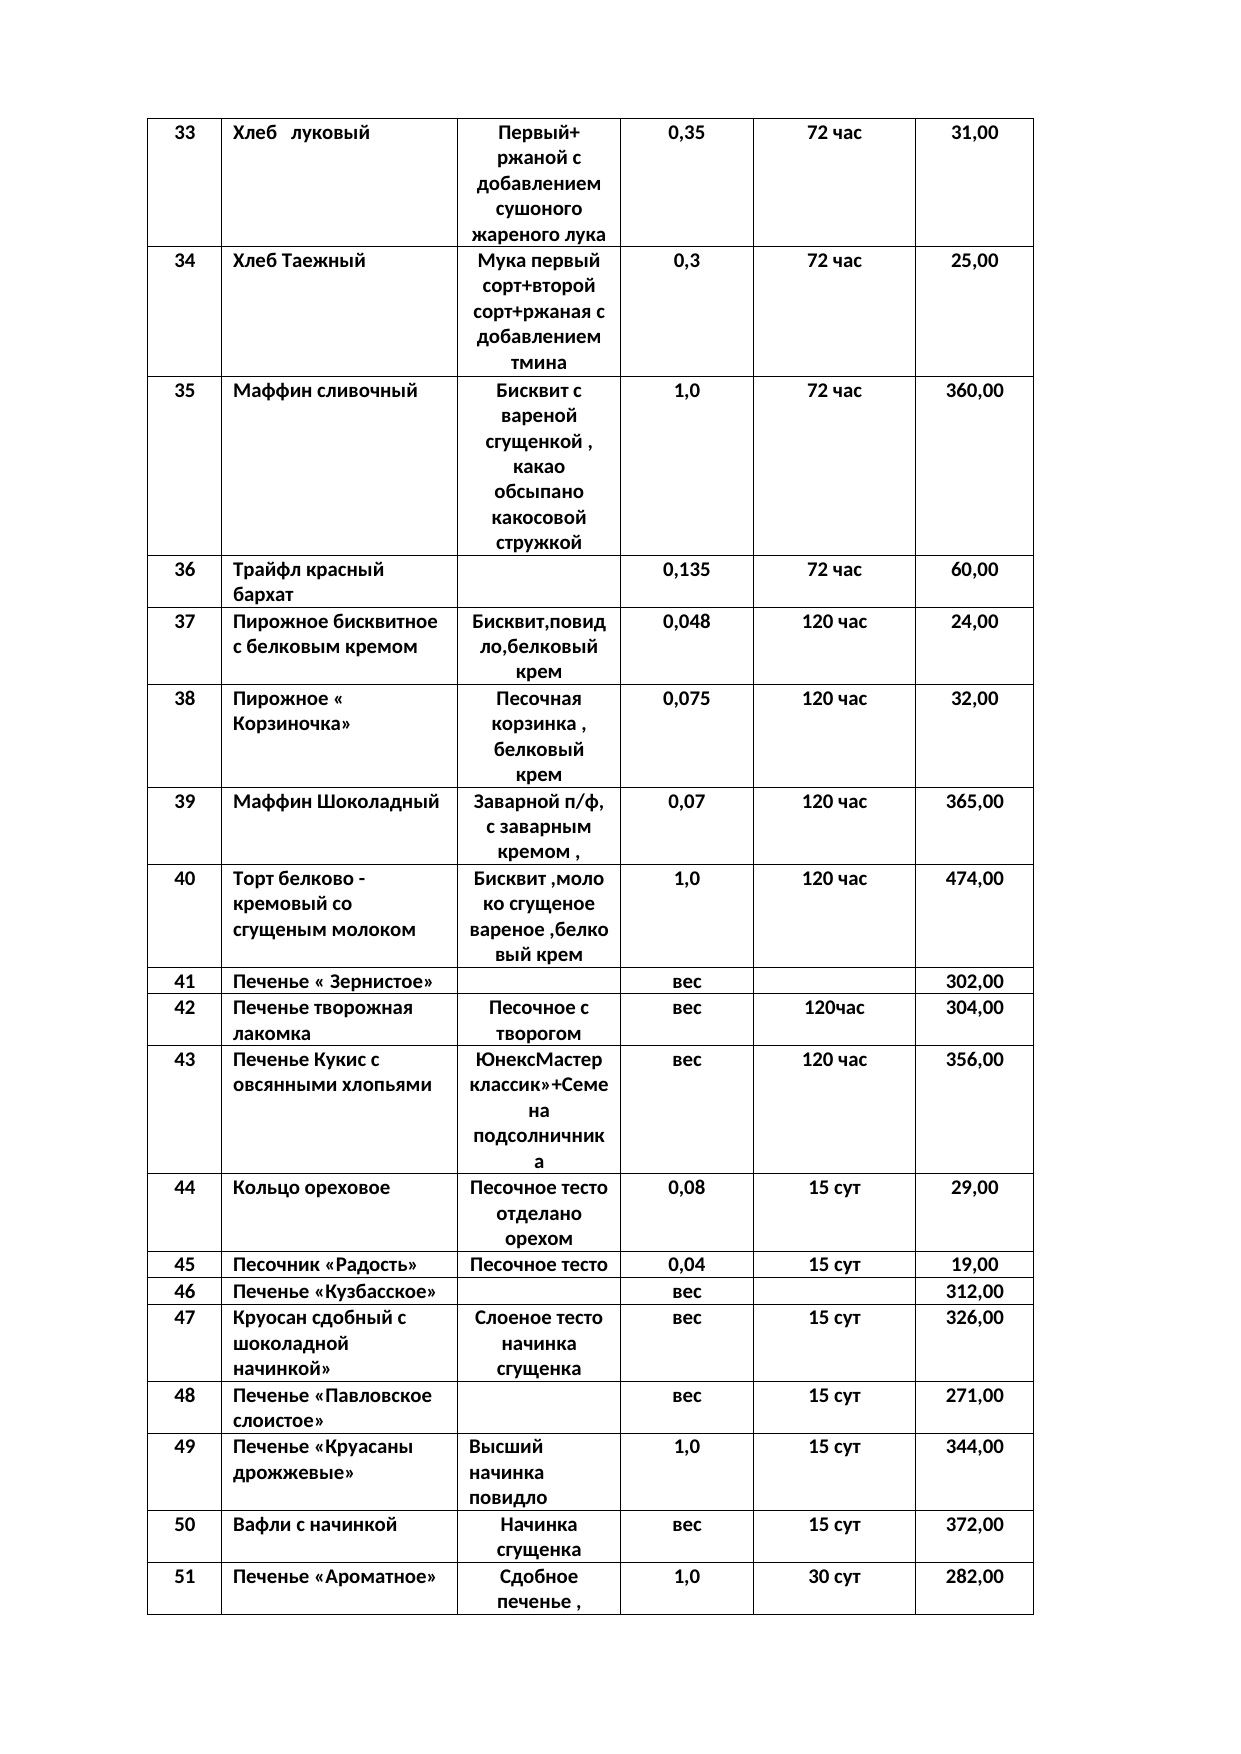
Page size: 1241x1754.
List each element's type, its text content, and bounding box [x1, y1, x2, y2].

table_cell 44 [148, 1174, 221, 1251]
table_cell 36 [148, 556, 221, 607]
table_cell Хлеб Таежный [222, 247, 457, 376]
table_cell Мука первый сорт+второй сорт+ржаная с добавлением тмина [458, 247, 620, 376]
table_cell 38 [148, 685, 221, 787]
table_cell Песочное с творогом [458, 994, 620, 1045]
table_cell вес [621, 1046, 753, 1173]
table_cell Высший начинка повидло [458, 1434, 620, 1510]
table_cell Слоеное тесто начинка сгущенка [458, 1305, 620, 1381]
table_cell вес [621, 1382, 753, 1433]
table_cell 33 [148, 119, 221, 246]
table_cell 15 сут [754, 1382, 915, 1433]
table_cell вес [621, 1305, 753, 1381]
table_cell 32,00 [916, 685, 1033, 787]
table_cell 0,075 [621, 685, 753, 787]
table_cell Печенье Кукис с овсянными хлопьями [222, 1046, 457, 1173]
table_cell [458, 1563, 620, 1614]
table_cell ЮнексМастер классик»+Семена подсолничника [458, 1046, 620, 1173]
table_cell 1,0 [621, 865, 753, 967]
table_cell Торт белково -кремовый со сгущеным молоком [222, 865, 457, 967]
table_cell 30 сут [754, 1563, 915, 1614]
table_cell [458, 1278, 620, 1303]
table_cell 304,00 [916, 994, 1033, 1045]
table_cell 1,0 [621, 1563, 753, 1614]
table_cell Заварной п/ф, с заварным кремом , [458, 788, 620, 864]
table_cell Печенье «Кузбасское» [222, 1278, 457, 1303]
table_cell Вафли с начинкой [222, 1511, 457, 1562]
table_cell 46 [148, 1278, 221, 1303]
table_cell 15 сут [754, 1511, 915, 1562]
table_cell вес [621, 968, 753, 993]
table_cell Первый+ ржаной с добавлением сушоного жареного лука [458, 119, 620, 246]
table_cell Маффин сливочный [222, 377, 457, 555]
table_cell 365,00 [916, 788, 1033, 864]
table_cell 120 час [754, 1046, 915, 1173]
table_cell 34 [148, 247, 221, 376]
table_cell Печенье « Зернистое» [222, 968, 457, 993]
table_cell 40 [148, 865, 221, 967]
table_cell 0,135 [621, 556, 753, 607]
table_cell 372,00 [916, 1511, 1033, 1562]
table_cell вес [621, 1511, 753, 1562]
table_cell 25,00 [916, 247, 1033, 376]
table_cell Маффин Шоколадный [222, 788, 457, 864]
table_cell 0,35 [621, 119, 753, 246]
table_cell 43 [148, 1046, 221, 1173]
table_cell 72 час [754, 556, 915, 607]
table_cell 344,00 [916, 1434, 1033, 1510]
table_cell 49 [148, 1434, 221, 1510]
table_cell 120 час [754, 865, 915, 967]
table_cell 15 сут [754, 1434, 915, 1510]
table_cell Кольцо ореховое [222, 1174, 457, 1251]
table_cell 326,00 [916, 1305, 1033, 1381]
table_cell Песочник «Радость» [222, 1252, 457, 1277]
table_cell 312,00 [916, 1278, 1033, 1303]
table_cell 41 [148, 968, 221, 993]
table_cell Песочная корзинка , белковый крем [458, 685, 620, 787]
table_cell [458, 556, 620, 607]
table_cell 50 [148, 1511, 221, 1562]
table_cell [754, 968, 915, 993]
table_cell 72 час [754, 247, 915, 376]
table_cell вес [621, 994, 753, 1045]
table_cell Бисквит ,молоко сгущеное вареное ,белковый крем [458, 865, 620, 967]
table_cell Пирожное бисквитное с белковым кремом [222, 608, 457, 684]
table_cell 72 час [754, 377, 915, 555]
table_cell 35 [148, 377, 221, 555]
table_cell 282,00 [916, 1563, 1033, 1614]
table_cell 1,0 [621, 377, 753, 555]
table_cell 120 час [754, 608, 915, 684]
table_cell 15 сут [754, 1305, 915, 1381]
table_cell 120 час [754, 685, 915, 787]
table_cell Трайфл красный бархат [222, 556, 457, 607]
table_cell 120 час [754, 788, 915, 864]
table_cell 474,00 [916, 865, 1033, 967]
table_cell 356,00 [916, 1046, 1033, 1173]
table_cell 31,00 [916, 119, 1033, 246]
table_cell Пирожное « Корзиночка» [222, 685, 457, 787]
table_cell 51 [148, 1563, 221, 1614]
table_cell 45 [148, 1252, 221, 1277]
table_cell 1,0 [621, 1434, 753, 1510]
table_cell [458, 968, 620, 993]
table_cell 360,00 [916, 377, 1033, 555]
table_cell 271,00 [916, 1382, 1033, 1433]
table_cell 15 сут [754, 1252, 915, 1277]
table_cell 120час [754, 994, 915, 1045]
table_cell Печенье творожная лакомка [222, 994, 457, 1045]
table_cell 39 [148, 788, 221, 864]
table_cell 302,00 [916, 968, 1033, 993]
table_cell Печенье «Круасаны дрожжевые» [222, 1434, 457, 1510]
table_cell 48 [148, 1382, 221, 1433]
table_cell [754, 1278, 915, 1303]
table_cell вес [621, 1278, 753, 1303]
table_cell [458, 1382, 620, 1433]
table_cell 72 час [754, 119, 915, 246]
table_cell 15 сут [754, 1174, 915, 1251]
table_cell 60,00 [916, 556, 1033, 607]
table_cell Бисквит,повидло,белковый крем [458, 608, 620, 684]
table_cell Песочное тесто отделано орехом [458, 1174, 620, 1251]
table_cell 42 [148, 994, 221, 1045]
table_cell 29,00 [916, 1174, 1033, 1251]
table_cell 19,00 [916, 1252, 1033, 1277]
table_cell 24,00 [916, 608, 1033, 684]
table_cell 47 [148, 1305, 221, 1381]
table_cell Печенье «Павловское слоистое» [222, 1382, 457, 1433]
table_cell Печенье «Ароматное» [222, 1563, 457, 1614]
table_cell Круосан сдобный с шоколадной начинкой» [222, 1305, 457, 1381]
table_cell Бисквит с вареной сгущенкой , какао обсыпано какосовой стружкой [458, 377, 620, 555]
table_cell Хлеб луковый [222, 119, 457, 246]
table_cell 0,08 [621, 1174, 753, 1251]
table_cell Песочное тесто [458, 1252, 620, 1277]
table_cell Начинка сгущенка [458, 1511, 620, 1562]
table_cell 0,07 [621, 788, 753, 864]
table_cell 0,04 [621, 1252, 753, 1277]
table_cell 0,048 [621, 608, 753, 684]
table_cell 0,3 [621, 247, 753, 376]
table_cell 37 [148, 608, 221, 684]
